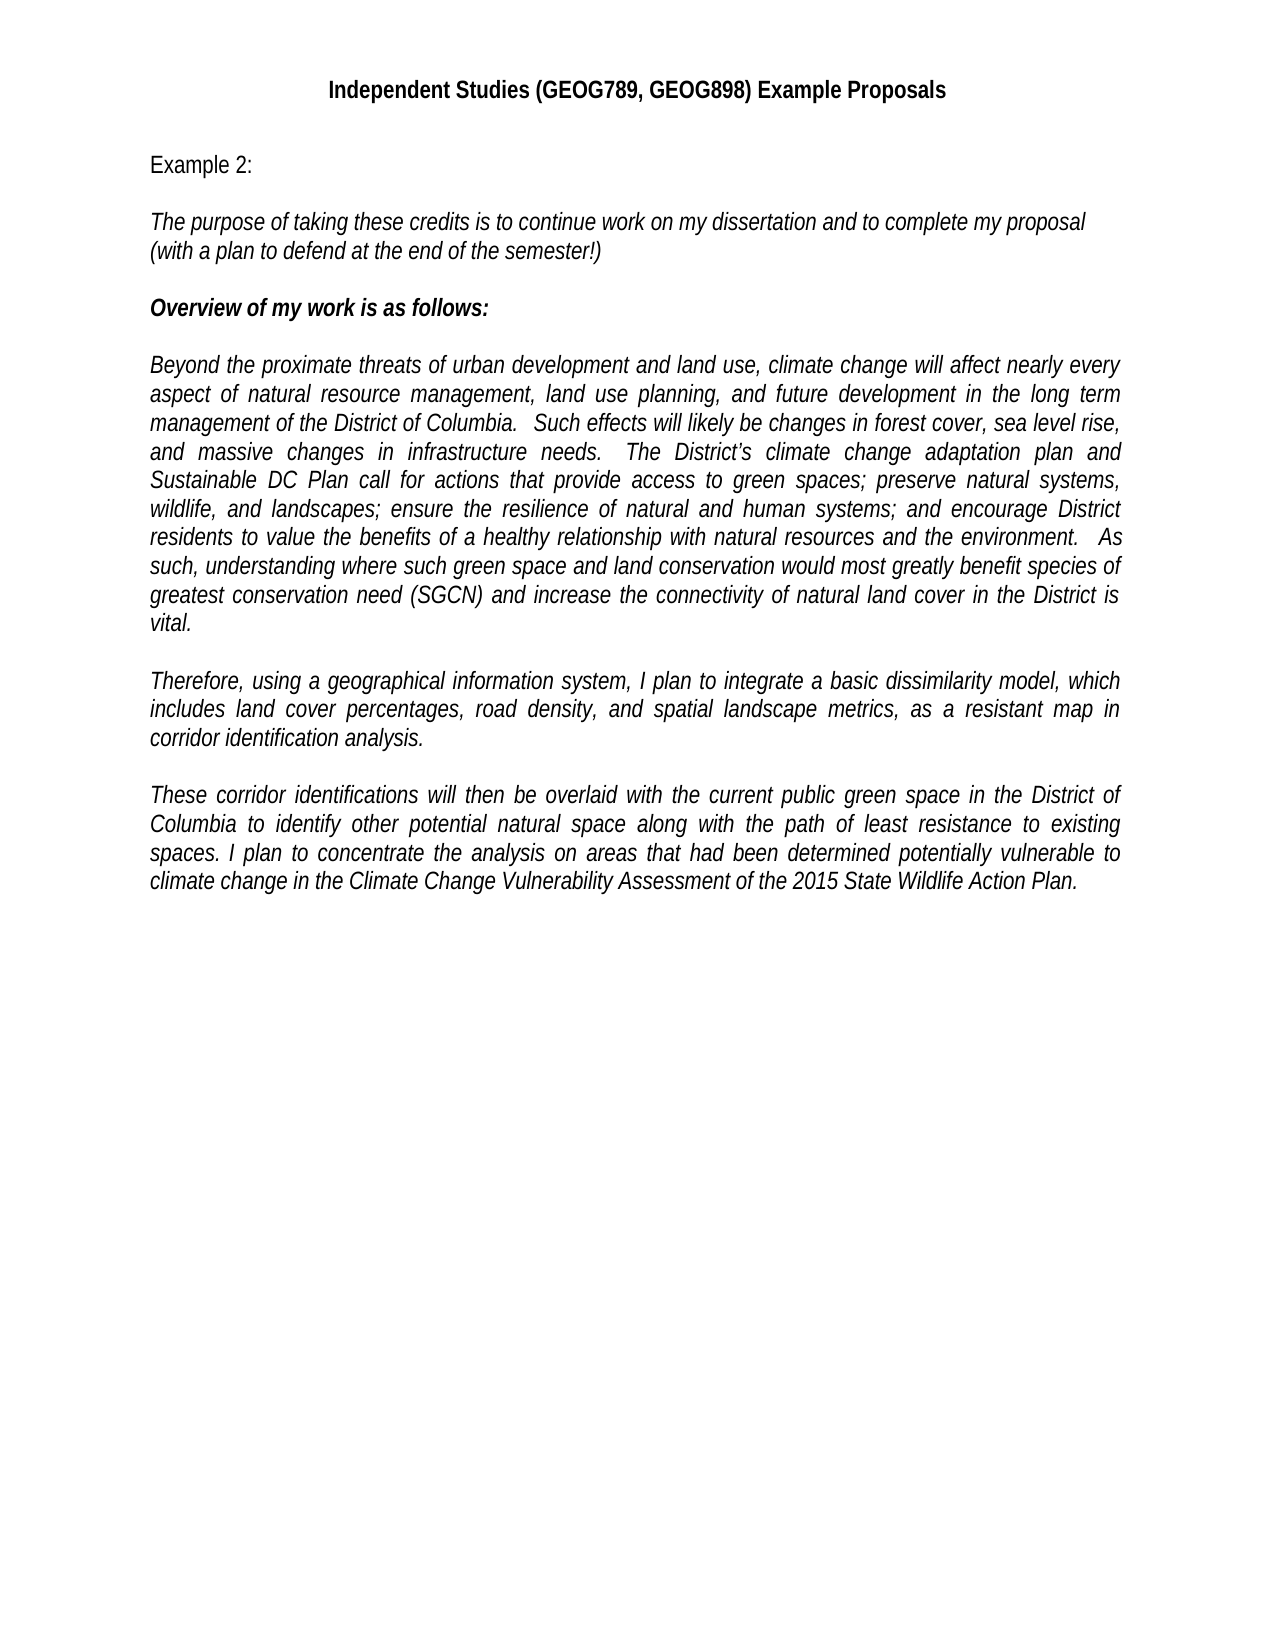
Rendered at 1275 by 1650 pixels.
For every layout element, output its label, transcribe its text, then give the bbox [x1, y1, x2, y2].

text The purpose of taking these credits is to continue work on my dissertation and to complete my proposal (with a plan to defend at the end of the semester!) [150, 207, 1125, 264]
text These corridor identifications will then be overlaid with the current public green space in the District of Columbia to identify other potential natural space along with the path of least resistance to existing spaces. I plan to concentrate the analysis on areas that had been determined potentially vulnerable to climate change in the Climate Change Vulnerability Assessment of the 2015 State Wildlife Action Plan. [150, 780, 1125, 895]
text Beyond the proximate threats of urban development and land use, climate change will affect nearly every aspect of natural resource management, land use planning, and future development in the long term management of the District of Columbia. Such effects will likely be changes in forest cover, sea level rise, and massive changes in infrastructure needs. The District’s climate change adaptation plan and Sustainable DC Plan call for actions that provide access to green spaces; preserve natural systems, wildlife, and landscapes; ensure the resilience of natural and human systems; and encourage District residents to value the benefits of a healthy relationship with natural resources and the environment. As such, understanding where such green space and land conservation would most greatly benefit species of greatest conservation need (SGCN) and increase the connectivity of natural land cover in the District is vital. [150, 351, 1125, 637]
text Therefore, using a geographical information system, I plan to integrate a basic dissimilarity model, which includes land cover percentages, road density, and spatial landscape metrics, as a resistant map in corridor identification analysis. [150, 666, 1125, 752]
text Overview of my work is as follows: [150, 293, 1125, 322]
text Example 2: [150, 150, 1125, 179]
